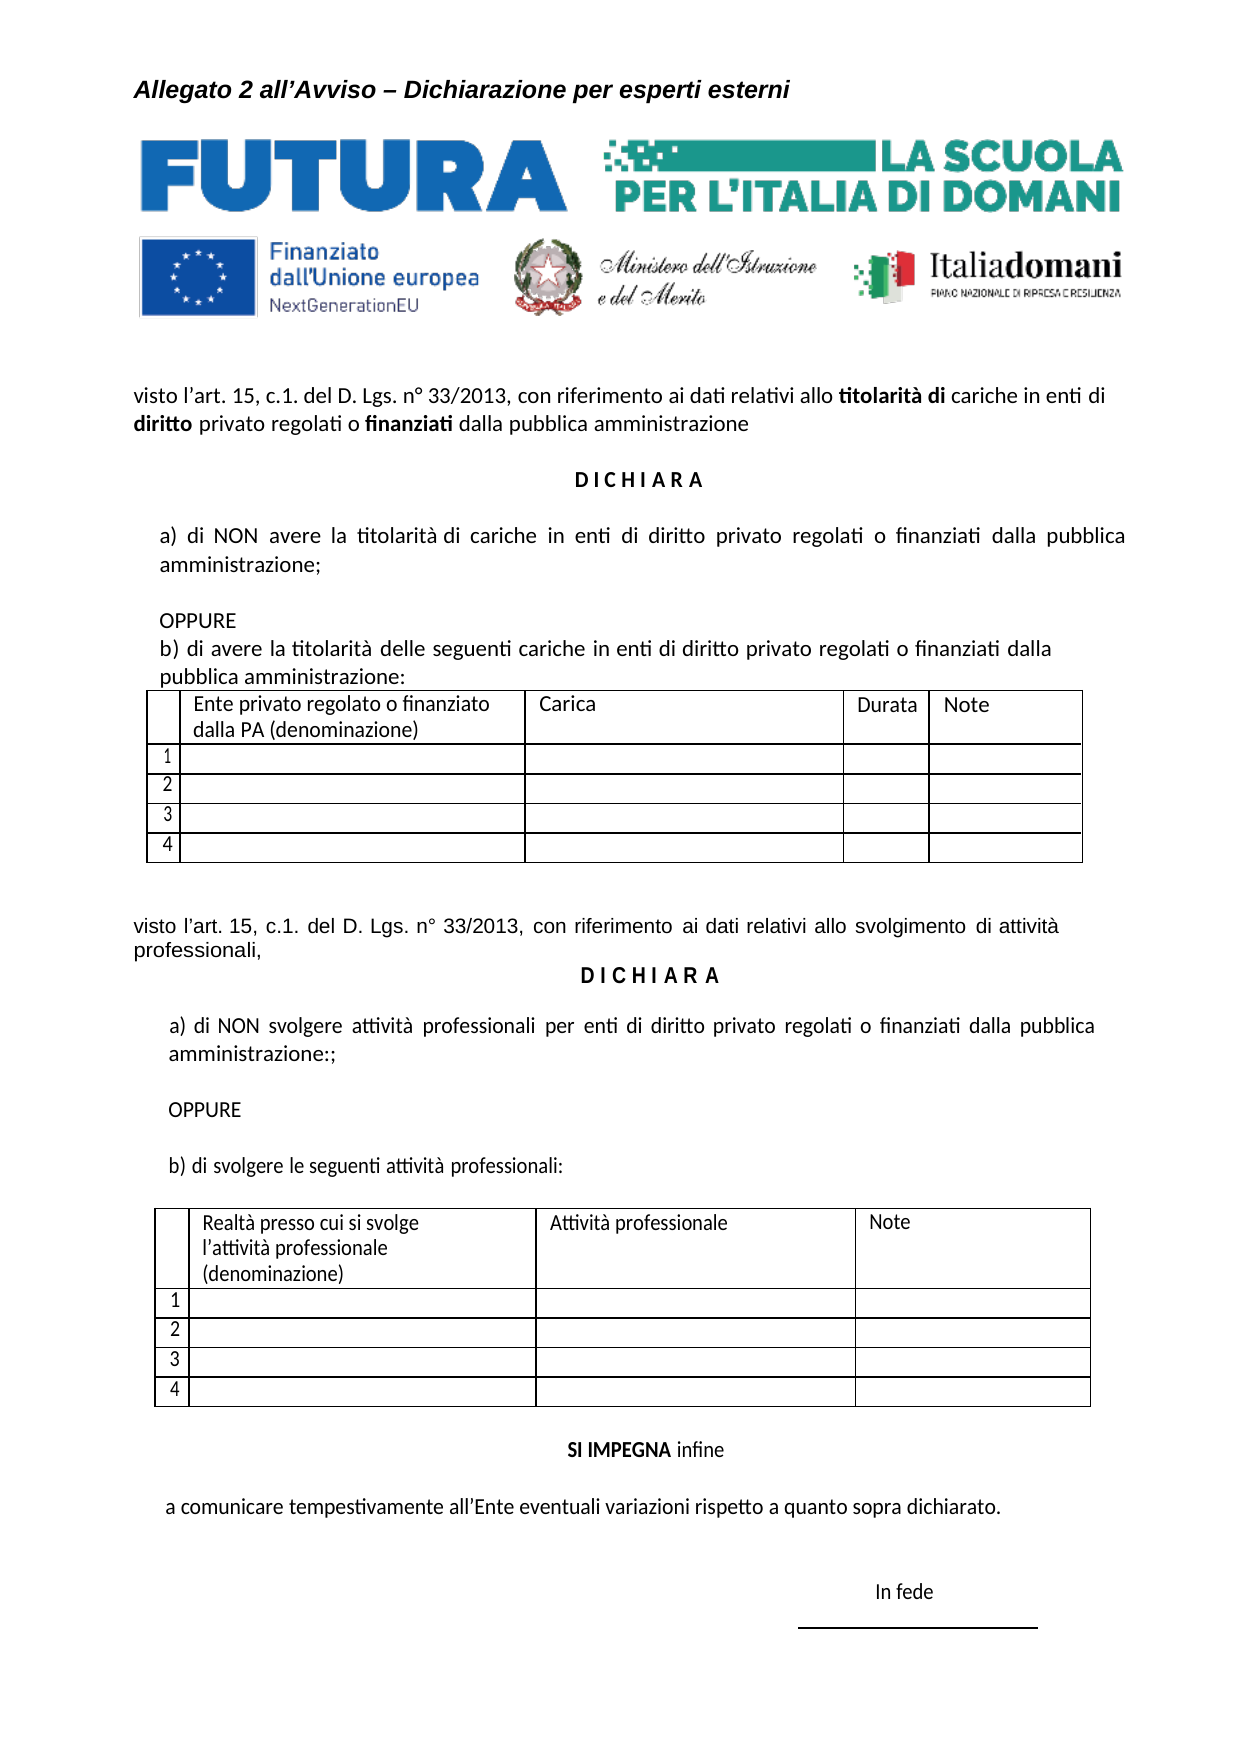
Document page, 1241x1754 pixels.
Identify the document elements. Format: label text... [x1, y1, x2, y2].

table_cell [930, 773, 1082, 802]
table_header Attività professionale [537, 1209, 855, 1287]
picture [133, 130, 1130, 328]
table_header Note [856, 1209, 1090, 1287]
table_cell [526, 834, 843, 862]
text a) di NON avere la titolarità di cariche in enti di diritto privato regolati o finanziati dalla pubblica amministrazione; [159, 522, 1130, 578]
text a comunicare tempestivamente all’Ente eventuali variazioni rispetto a quanto sopra dichiarato. [165, 1492, 1130, 1520]
table_cell 1 [156, 1289, 188, 1317]
text OPPURE [159, 606, 1130, 634]
table_cell [844, 745, 928, 773]
table_cell [537, 1348, 855, 1376]
table_cell [930, 832, 1082, 862]
table_header Note [930, 691, 1082, 743]
table_cell [190, 1319, 535, 1347]
table_cell 2 [156, 1319, 188, 1347]
text b) di svolgere le seguenti attività professionali: [168, 1151, 1130, 1179]
table_cell [526, 804, 843, 832]
table_cell [190, 1289, 535, 1317]
table_cell 2 [148, 775, 179, 802]
text D I C H I A R A [418, 466, 859, 494]
table_header Durata [844, 691, 928, 743]
table_cell [856, 1319, 1090, 1347]
table_cell [856, 1348, 1090, 1376]
table_cell 4 [156, 1378, 188, 1406]
table_cell [537, 1319, 855, 1347]
table_cell [930, 743, 1082, 773]
table_header Realtà presso cui si svolge l’attività professionale (denominazione) [190, 1209, 535, 1287]
table_cell 3 [156, 1348, 188, 1376]
table_cell [856, 1378, 1090, 1406]
table_cell [181, 775, 524, 802]
table_header [148, 691, 179, 743]
table_cell [844, 775, 928, 802]
text visto l’art. 15, c.1. del D. Lgs. n° 33/2013, con riferimento ai dati relativi allo titolarità di cariche in enti di diritto privato regolati o finanziati dalla pubblica amministrazione [133, 382, 1111, 438]
table_cell 1 [148, 745, 179, 773]
table_cell [526, 745, 843, 773]
table_cell 3 [148, 804, 179, 832]
text a) di NON svolgere attività professionali per enti di diritto privato regolati o finanziati dalla pubblica amministrazione:; [168, 1011, 1130, 1067]
table_cell [844, 804, 928, 832]
table_header [156, 1209, 188, 1287]
subtitle D I C H I A R A [425, 962, 874, 988]
table_cell [190, 1348, 535, 1376]
table_cell [856, 1289, 1090, 1317]
subtitle In fede [133, 1577, 933, 1605]
table_cell [537, 1289, 855, 1317]
subtitle OPPURE [168, 1095, 1130, 1123]
table_cell [537, 1378, 855, 1406]
table_header Ente privato regolato o finanziato dalla PA (denominazione) [181, 691, 524, 743]
table_cell [181, 834, 524, 862]
subtitle SI IMPEGNA infine [425, 1435, 867, 1463]
table_header Carica [526, 691, 843, 743]
table_cell [181, 745, 524, 773]
text b) di avere la titolarità delle seguenti cariche in enti di diritto privato regolati o finanziati dalla pubblica amministrazione: [159, 634, 1130, 690]
text visto l’art. 15, c.1. del D. Lgs. n° 33/2013, con riferimento ai dati relativi allo svolgimento di attività professionali, [133, 914, 1107, 962]
table_cell [181, 804, 524, 832]
table_cell 4 [148, 834, 179, 862]
table_cell [844, 834, 928, 862]
table_cell [190, 1378, 535, 1406]
table_cell [526, 775, 843, 802]
table_cell [930, 803, 1082, 832]
